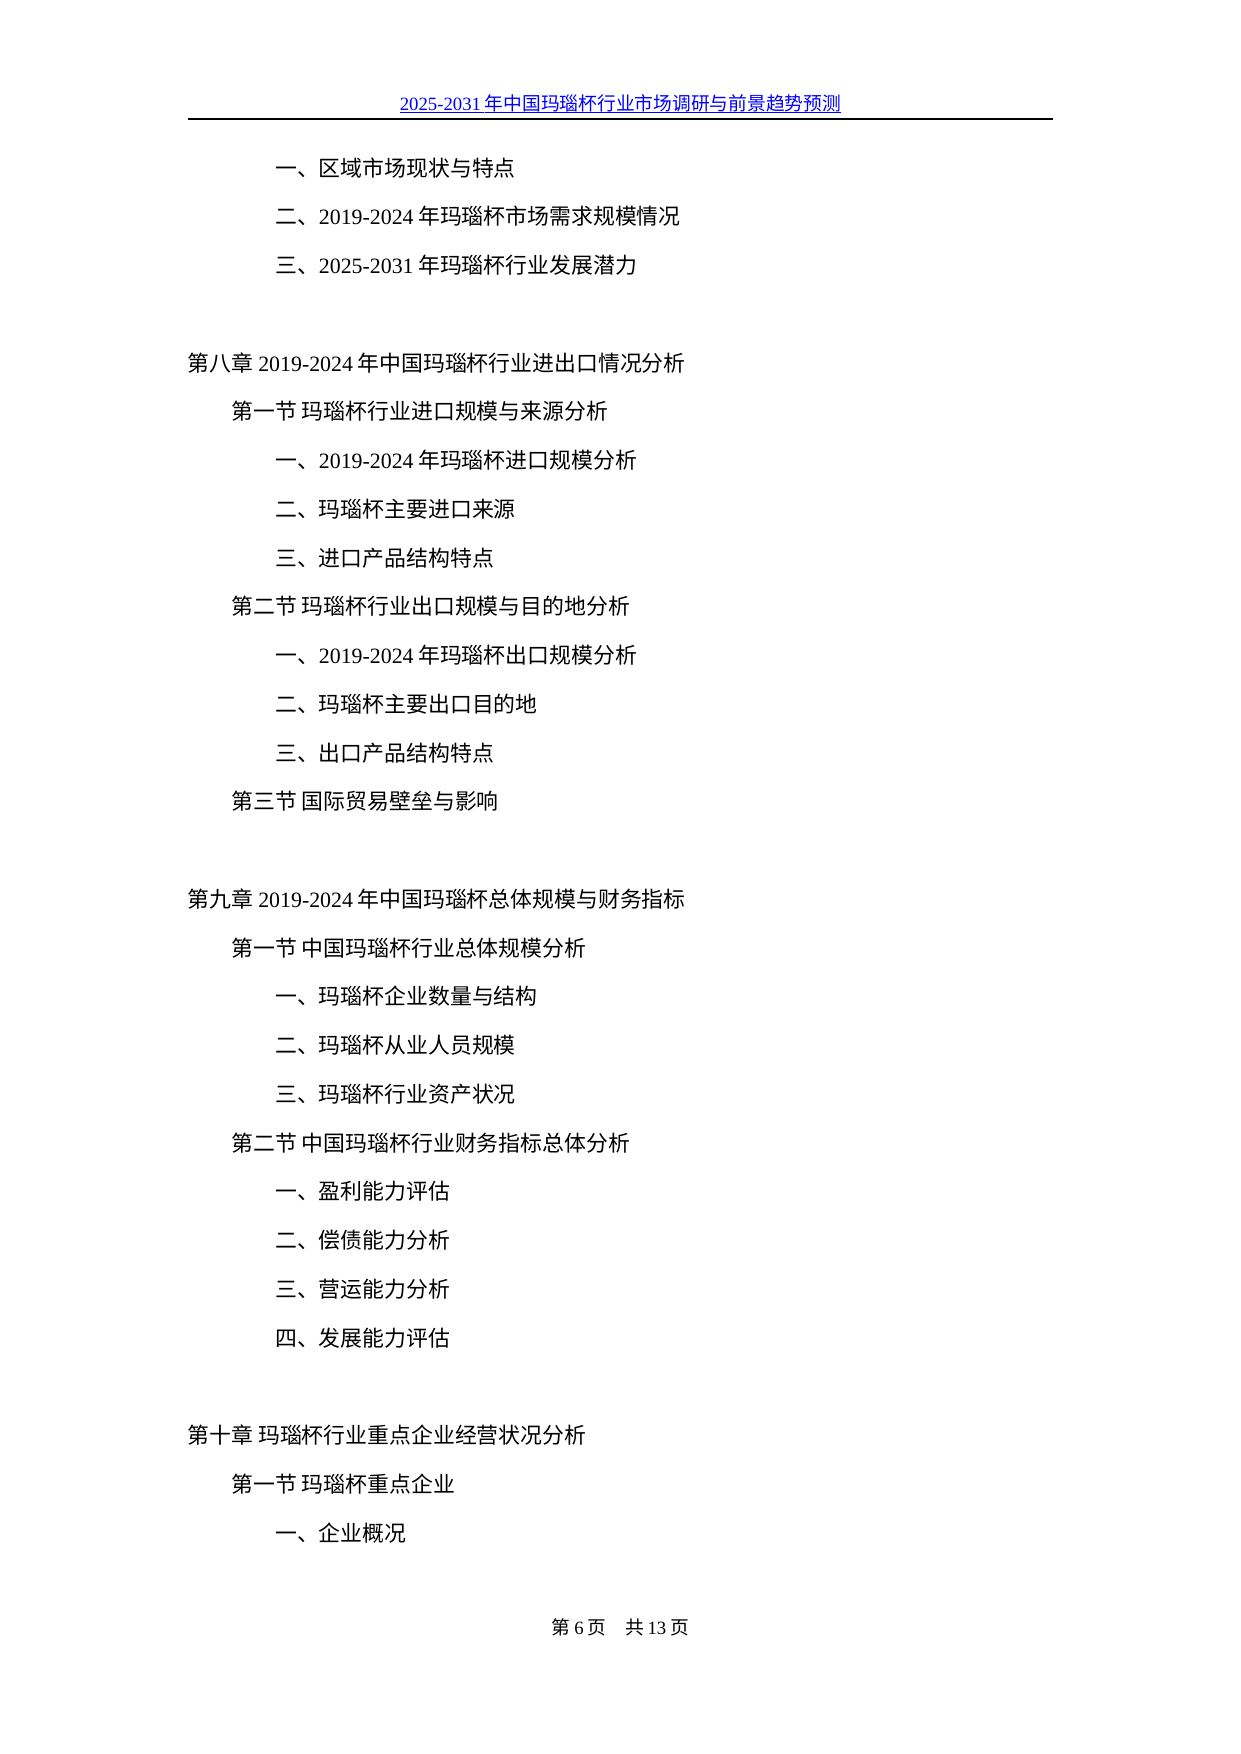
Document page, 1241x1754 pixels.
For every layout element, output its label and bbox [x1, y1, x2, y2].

text [187, 150, 1053, 1548]
